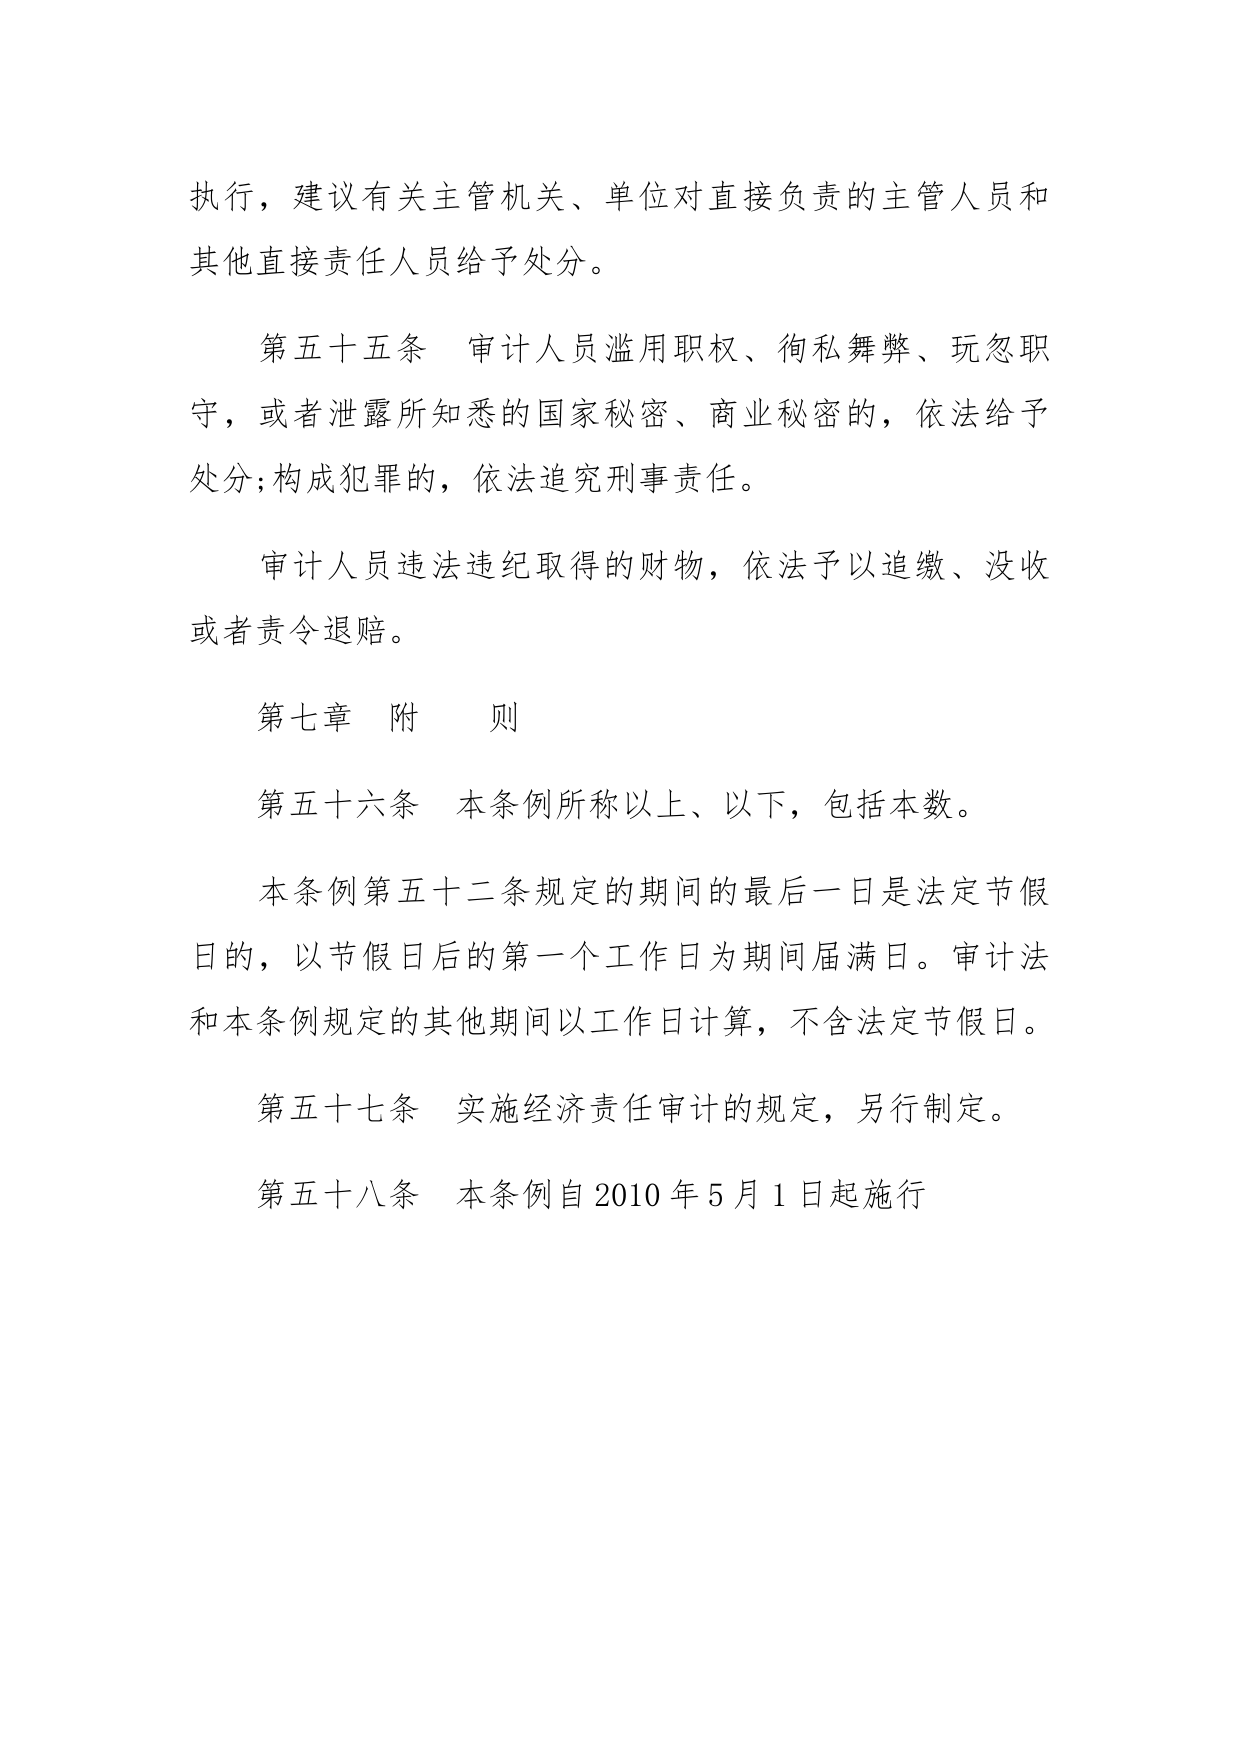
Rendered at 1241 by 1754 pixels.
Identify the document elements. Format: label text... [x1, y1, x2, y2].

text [187, 162, 1053, 292]
text 本条例第五十二条规定的期间的最后一日是法定节假日的，以节假日后的第一个工作日为期间届满日。审计法和本条例规定的其他期间以工作日计算，不含法定节假日。 [187, 856, 1053, 1051]
text 第七章 附 则 [187, 683, 1053, 748]
text 第五十五条 审计人员滥用职权、徇私舞弊、玩忽职守，或者泄露所知悉的国家秘密、商业秘密的，依法给予处分;构成犯罪的，依法追究刑事责任。 [187, 314, 1053, 509]
text 审计人员违法违纪取得的财物，依法予以追缴、没收或者责令退赔。 [187, 531, 1053, 661]
text 第五十七条 实施经济责任审计的规定，另行制定。 [187, 1073, 1053, 1138]
text 第五十六条 本条例所称以上、以下，包括本数。 [187, 769, 1053, 834]
text 第五十八条 本条例自2010年5月1日起施行 [187, 1160, 1053, 1225]
